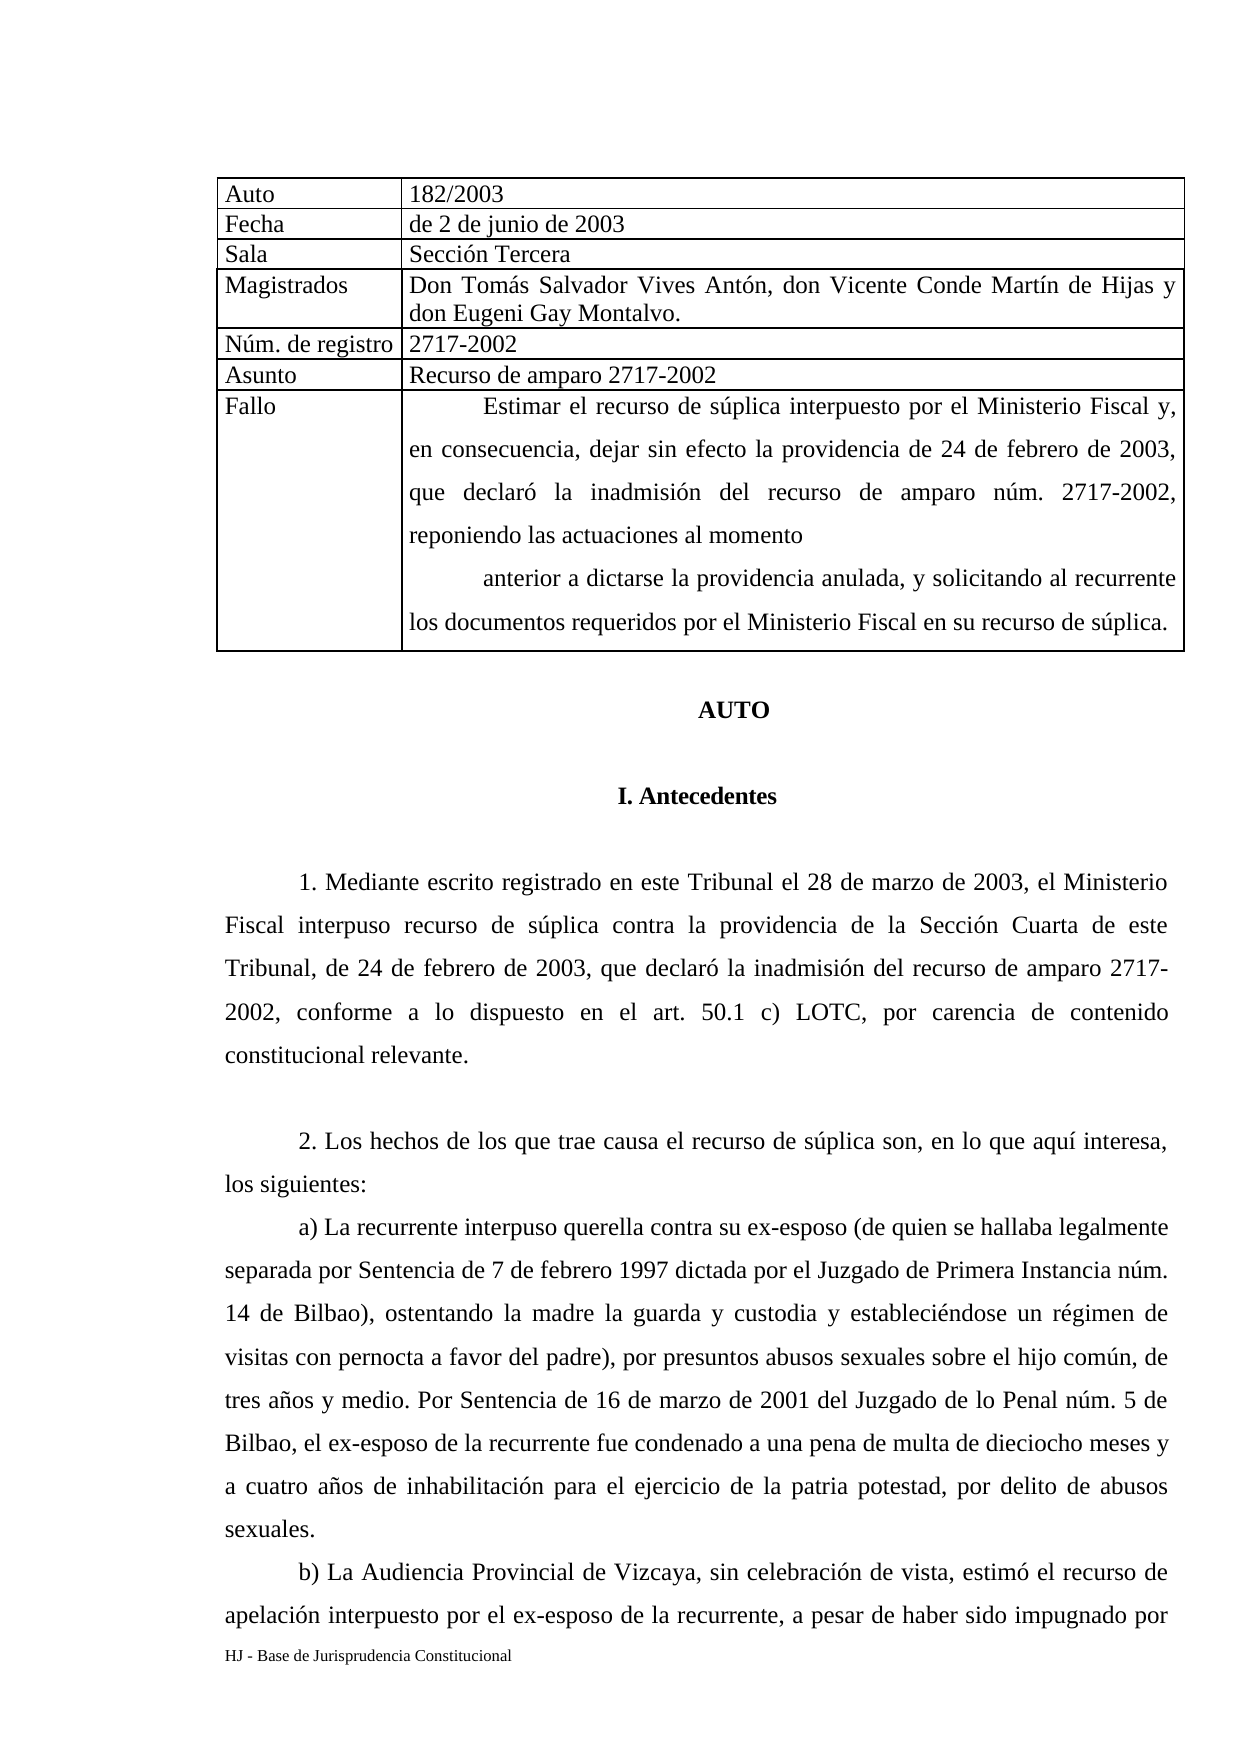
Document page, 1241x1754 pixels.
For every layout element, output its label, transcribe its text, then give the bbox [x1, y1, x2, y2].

table_cell Estimar el recurso de súplica interpuesto por el Ministerio Fiscal y, en consecuencia, dejar sin efecto la providencia de 24 de febrero de 2003, que declaró la inadmisión del recurso de amparo núm. 2717-2002, reponiendo las actuaciones al momento anterior a dictarse la providencia anulada, y solicitando al recurrente los documentos requeridos por el Ministerio Fiscal en su recurso de súplica. [403, 391, 1183, 649]
table_cell Núm. de registro [218, 329, 401, 358]
table_cell Recurso de amparo 2717-2002 [403, 360, 1183, 389]
text a) La recurrente interpuso querella contra su ex-esposo (de quien se hallaba legalmente separada por Sentencia de 7 de febrero 1997 dictada por el Juzgado de Primera Instancia núm. 14 de Bilbao), ostentando la madre la guarda y custodia y estableciéndose un régimen de visitas con pernocta a favor del padre), por presuntos abusos sexuales sobre el hijo común, de tres años y medio. Por Sentencia de 16 de marzo de 2001 del Juzgado de lo Penal núm. 5 de Bilbao, el ex-esposo de la recurrente fue condenado a una pena de multa de dieciocho meses y a cuatro años de inhabilitación para el ejercicio de la patria potestad, por delito de abusos sexuales. [224, 1212, 1169, 1543]
text 1. Mediante escrito registrado en este Tribunal el 28 de marzo de 2003, el Ministerio Fiscal interpuso recurso de súplica contra la providencia de la Sección Cuarta de este Tribunal, de 24 de febrero de 2003, que declaró la inadmisión del recurso de amparo 2717-2002, conforme a lo dispuesto en el art. 50.1 c) LOTC, por carencia de contenido constitucional relevante. [224, 867, 1169, 1068]
table_cell Sala [218, 240, 401, 268]
table_cell Fecha [218, 209, 401, 238]
table_cell Asunto [218, 360, 401, 389]
table_cell Don Tomás Salvador Vives Antón, don Vicente Conde Martín de Hijas y don Eugeni Gay Montalvo. [403, 270, 1183, 327]
table_cell 2717-2002 [403, 329, 1183, 358]
table_cell Fallo [218, 391, 401, 649]
table_cell Magistrados [218, 270, 401, 327]
table_header 182/2003 [402, 179, 1184, 207]
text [224, 1557, 1169, 1629]
table_cell de 2 de junio de 2003 [402, 209, 1184, 238]
table_cell Sección Tercera [402, 240, 1184, 268]
text I. Antecedentes [224, 781, 1169, 810]
text 2. Los hechos de los que trae causa el recurso de súplica son, en lo que aquí interesa, los siguientes: [224, 1126, 1169, 1198]
table_header Auto [218, 179, 401, 207]
text AUTO [224, 695, 1169, 723]
